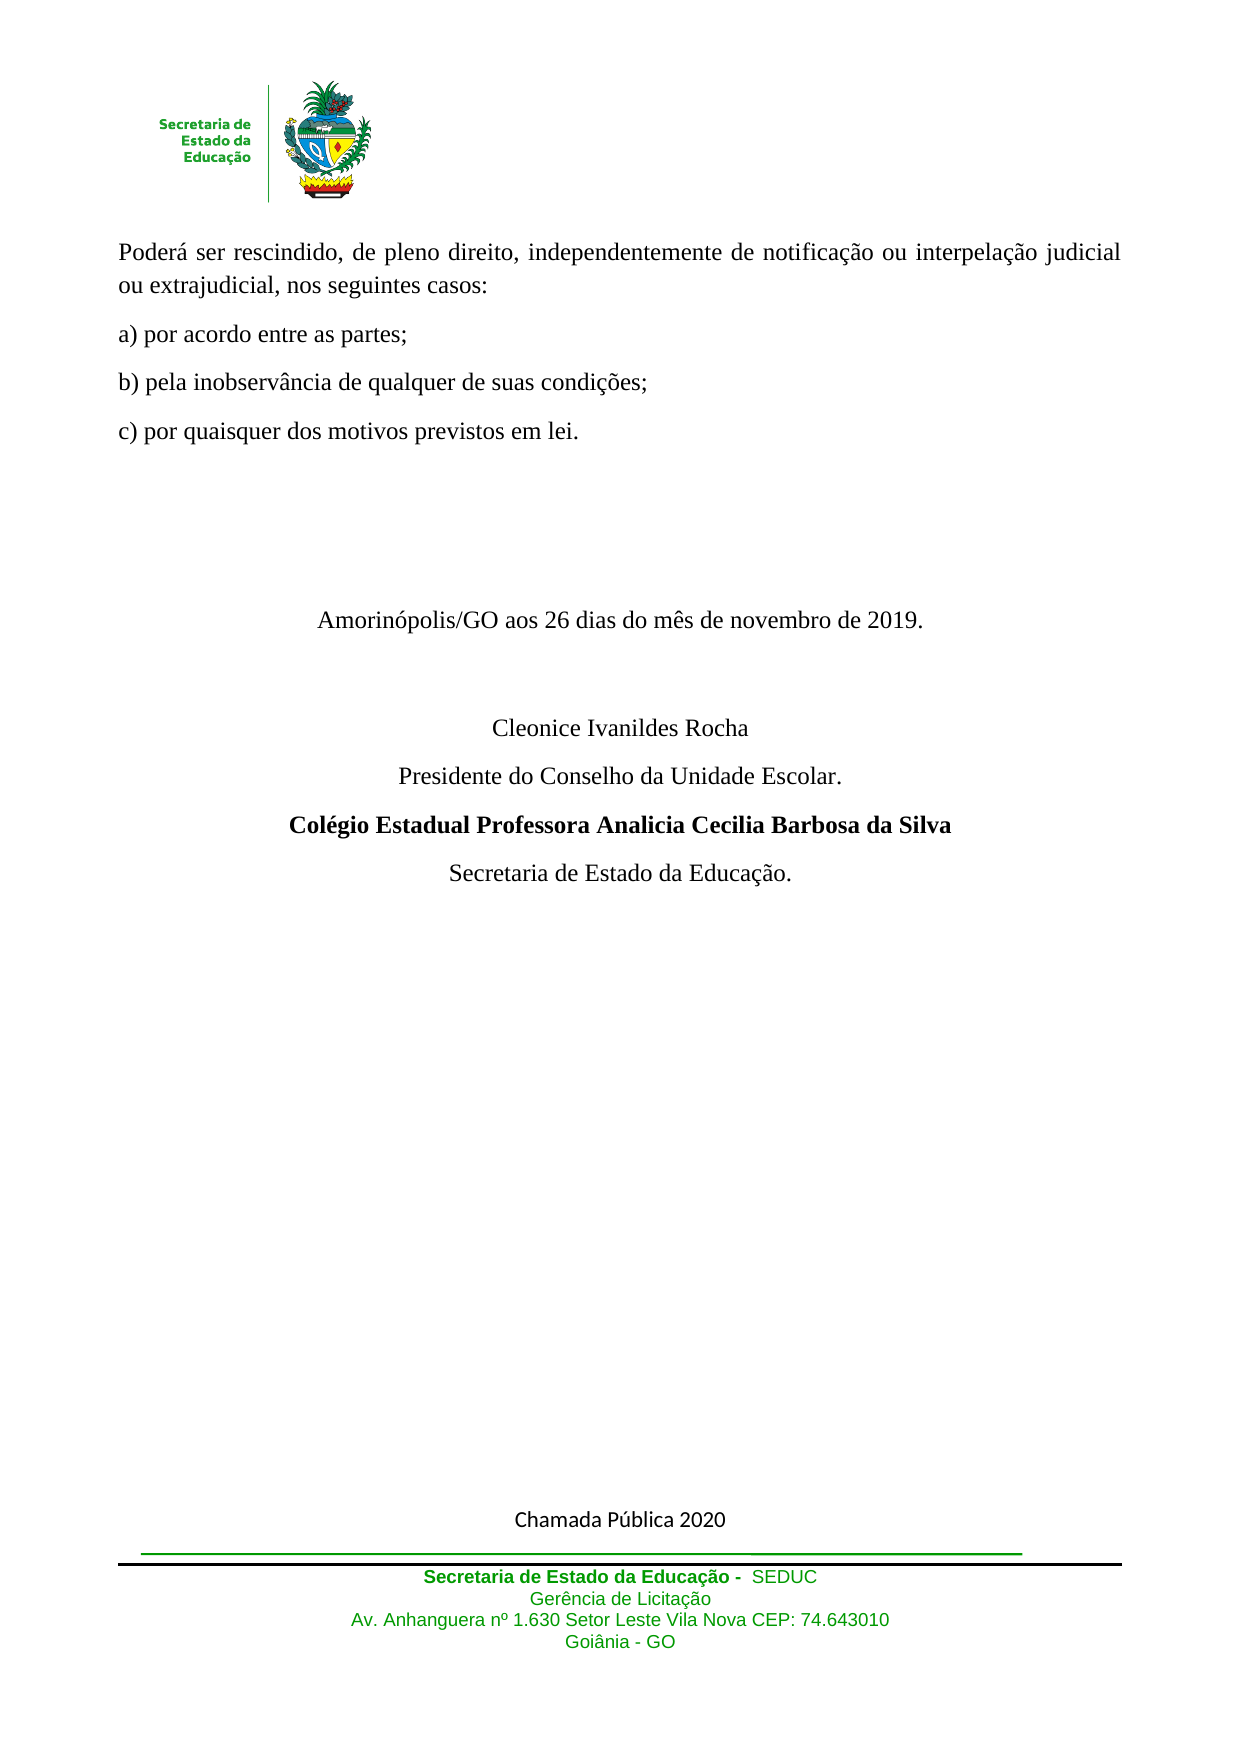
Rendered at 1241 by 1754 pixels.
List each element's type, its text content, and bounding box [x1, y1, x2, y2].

text Amorinópolis/GO aos 26 dias do mês de novembro de 2019. [118, 605, 1122, 634]
text Colégio Estadual Professora Analicia Cecilia Barbosa da Silva [118, 810, 1122, 839]
text Cleonice Ivanildes Rocha [118, 713, 1122, 741]
text a) por acordo entre as partes; [118, 319, 1122, 348]
text Poderá ser rescindido, de pleno direito, independentemente de notificação ou interpelação judicial ou extrajudicial, nos seguintes casos: [118, 237, 1122, 299]
text Presidente do Conselho da Unidade Escolar. [118, 761, 1122, 790]
text Secretaria de Estado da Educação. [118, 858, 1122, 887]
picture [118, 73, 412, 210]
text b) pela inobservância de qualquer de suas condições; [118, 367, 1122, 396]
text c) por quaisquer dos motivos previstos em lei. [118, 416, 1122, 445]
